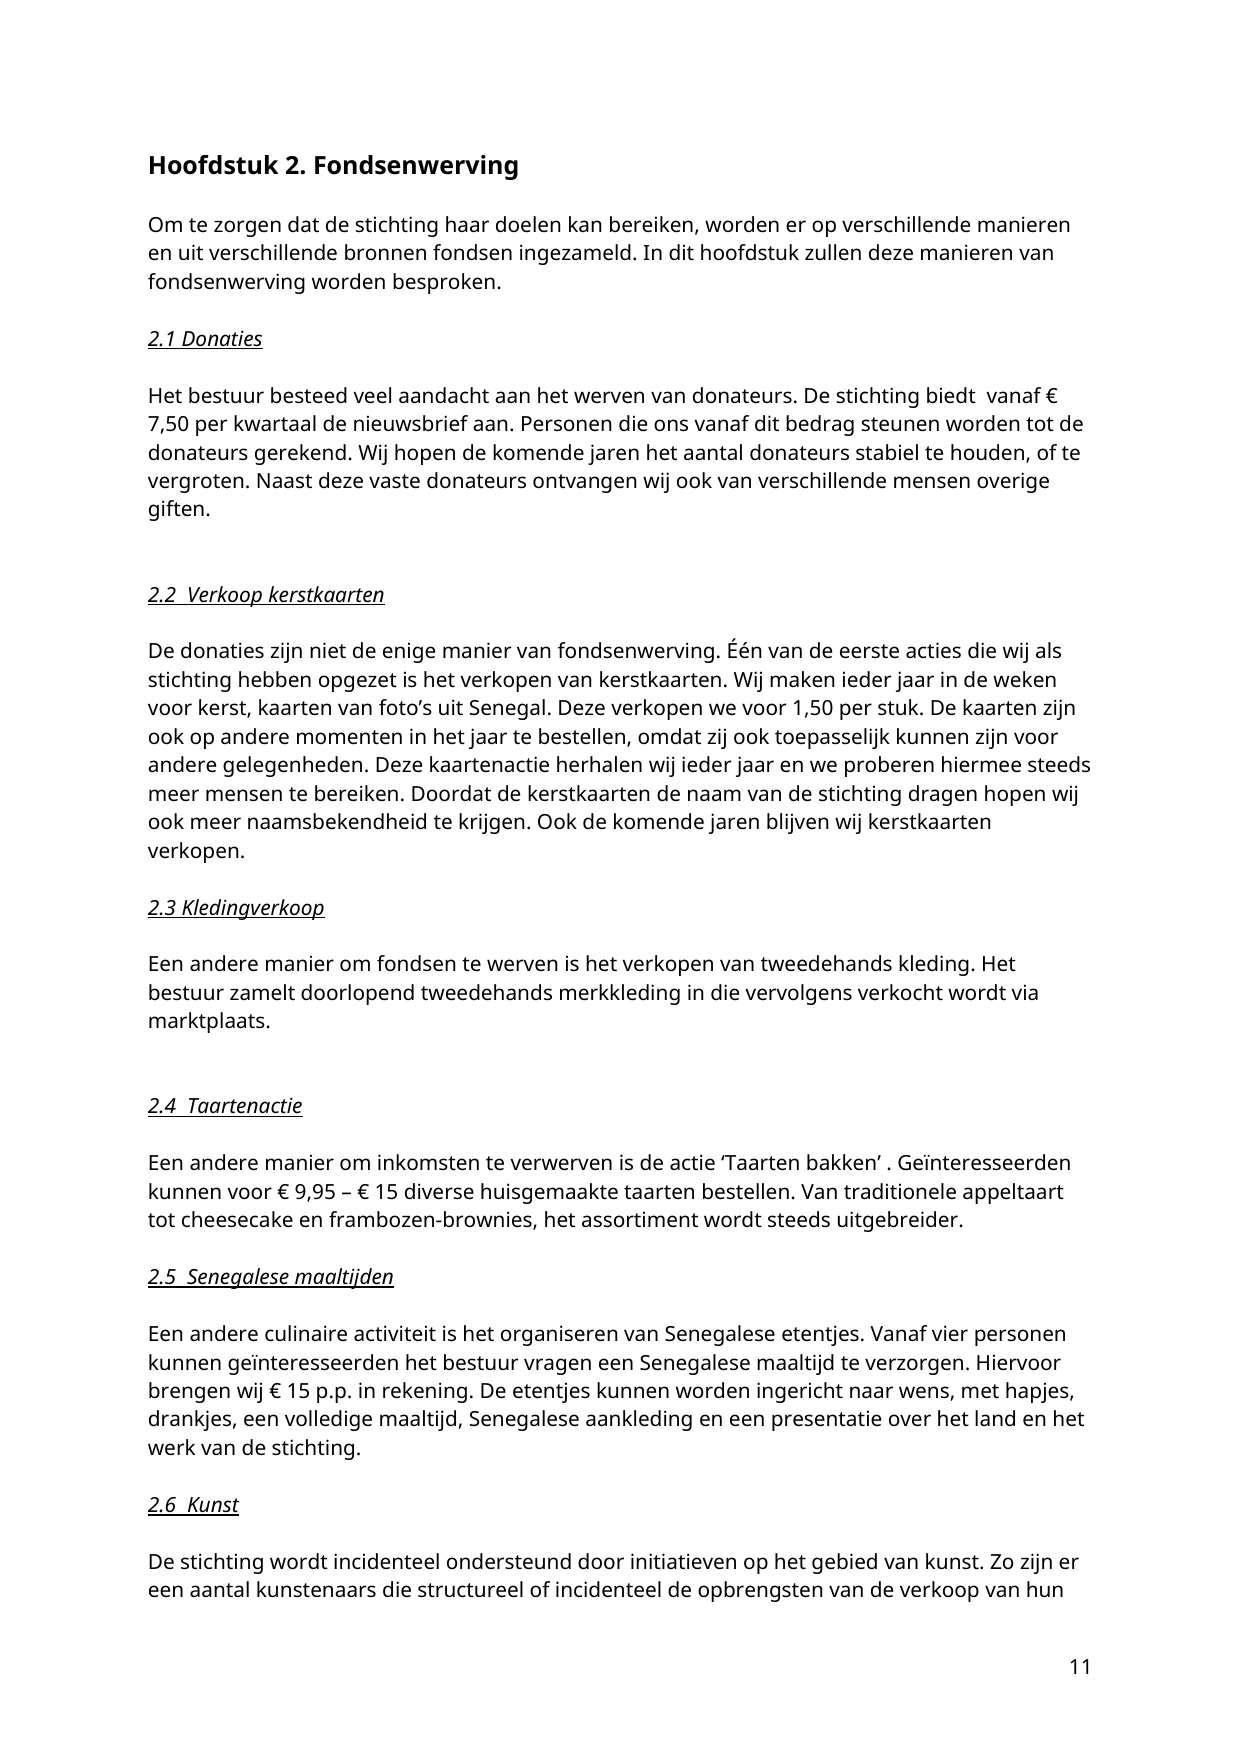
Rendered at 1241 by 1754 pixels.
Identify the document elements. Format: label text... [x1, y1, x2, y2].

text De donaties zijn niet de enige manier van fondsenwerving. Één van de eerste acties die wij als stichting hebben opgezet is het verkopen van kerstkaarten. Wij maken ieder jaar in de weken voor kerst, kaarten van foto’s uit Senegal. Deze verkopen we voor 1,50 per stuk. De kaarten zijn ook op andere momenten in het jaar te bestellen, omdat zij ook toepasselijk kunnen zijn voor andere gelegenheden. Deze kaartenactie herhalen wij ieder jaar en we proberen hiermee steeds meer mensen te bereiken. Doordat de kerstkaarten de naam van de stichting dragen hopen wij ook meer naamsbekendheid te krijgen. Ook de komende jaren blijven wij kerstkaarten verkopen. [148, 637, 1093, 864]
text Hoofdstuk 2. Fondsenwerving [148, 148, 1093, 182]
text Om te zorgen dat de stichting haar doelen kan bereiken, worden er op verschillende manieren en uit verschillende bronnen fondsen ingezameld. In dit hoofdstuk zullen deze manieren van fondsenwerving worden besproken. [148, 210, 1093, 295]
text Een andere culinaire activiteit is het organiseren van Senegalese etentjes. Vanaf vier personen kunnen geïnteresseerden het bestuur vragen een Senegalese maaltijd te verzorgen. Hiervoor brengen wij € 15 p.p. in rekening. De etentjes kunnen worden ingericht naar wens, met hapjes, drankjes, een volledige maaltijd, Senegalese aankleding en een presentatie over het land en het werk van de stichting. [148, 1319, 1093, 1462]
text Een andere manier om inkomsten te verwerven is de actie ‘Taarten bakken’ . Geïnteresseerden kunnen voor € 9,95 – € 15 diverse huisgemaakte taarten bestellen. Van traditionele appeltaart tot cheesecake en frambozen-brownies, het assortiment wordt steeds uitgebreider. [148, 1148, 1093, 1234]
text 2.4 Taartenactie [148, 1092, 1093, 1120]
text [148, 1547, 1093, 1604]
text 2.6 Kunst [148, 1490, 1093, 1518]
text 2.3 Kledingverkoop [148, 893, 1093, 921]
text Een andere manier om fondsen te werven is het verkopen van tweedehands kleding. Het bestuur zamelt doorlopend tweedehands merkkleding in die vervolgens verkocht wordt via marktplaats. [148, 949, 1093, 1035]
text 2.1 Donaties [148, 324, 1093, 352]
text 2.5 Senegalese maaltijden [148, 1262, 1093, 1291]
text 2.2 Verkoop kerstkaarten [148, 580, 1093, 608]
text Het bestuur besteed veel aandacht aan het werven van donateurs. De stichting biedt vanaf € 7,50 per kwartaal de nieuwsbrief aan. Personen die ons vanaf dit bedrag steunen worden tot de donateurs gerekend. Wij hopen de komende jaren het aantal donateurs stabiel te houden, of te vergroten. Naast deze vaste donateurs ontvangen wij ook van verschillende mensen overige giften. [148, 381, 1093, 523]
